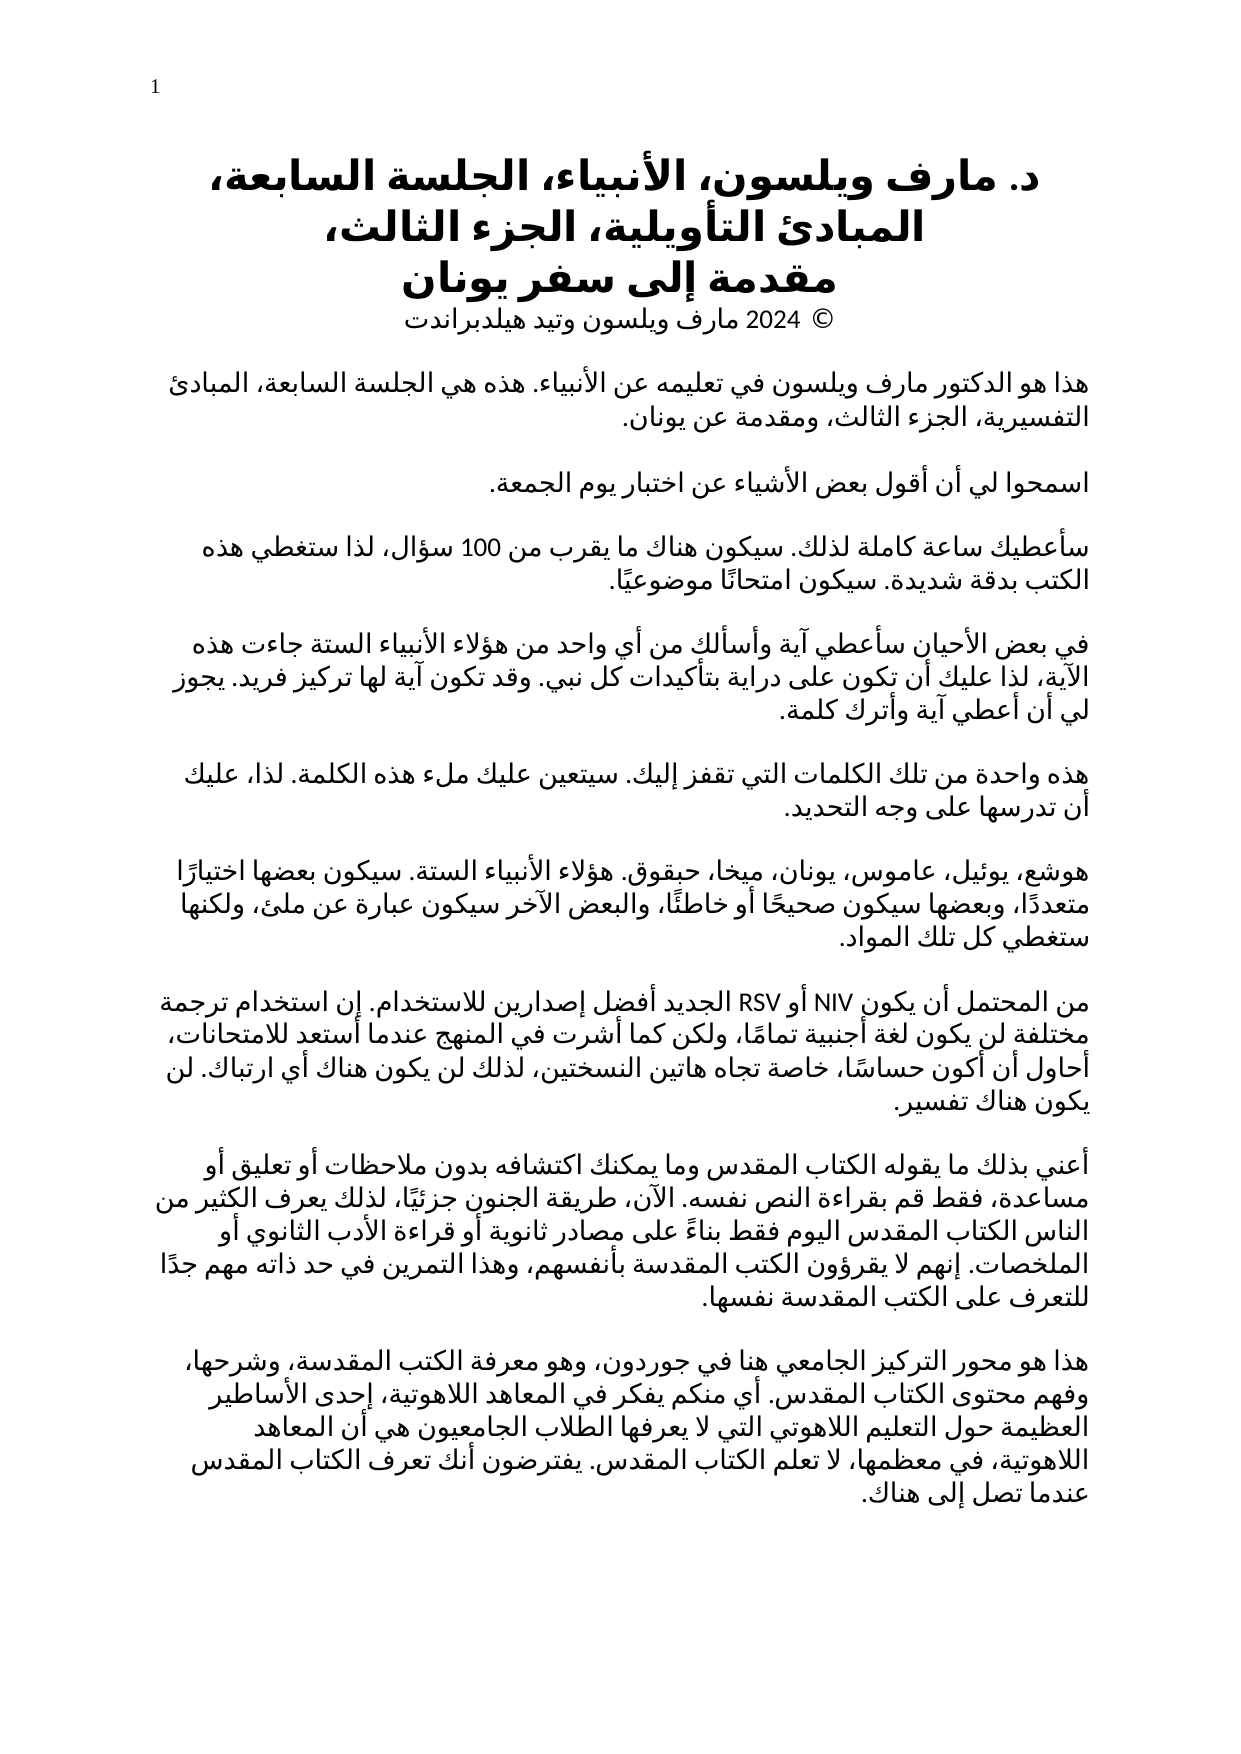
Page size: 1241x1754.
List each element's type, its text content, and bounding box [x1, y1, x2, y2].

text هذا هو الدكتور مارف ويلسون في تعليمه عن الأنبياء. هذه هي الجلسة السابعة، المبادئ التفسيرية، الجزء الثالث، ومقدمة عن يونان. اسمحوا لي أن أقول بعض الأشياء عن اختبار يوم الجمعة. [150, 367, 1090, 499]
text من المحتمل أن يكون NIV أو RSV الجديد أفضل إصدارين للاستخدام. إن استخدام ترجمة مختلفة لن يكون لغة أجنبية تمامًا، ولكن كما أشرت في المنهج عندما أستعد للامتحانات، أحاول أن أكون حساسًا، خاصة تجاه هاتين النسختين، لذلك لن يكون هناك أي ارتباك. لن يكون هناك تفسير. [150, 985, 1090, 1117]
text © 2024 مارف ويلسون وتيد هيلدبراندت [150, 302, 1090, 336]
text د. مارف ويلسون، الأنبياء، الجلسة السابعة، المبادئ التأويلية، الجزء الثالث، مقدمة إلى سفر يونان [150, 150, 1090, 302]
text في بعض الأحيان سأعطي آية وأسألك من أي واحد من هؤلاء الأنبياء الستة جاءت هذه الآية، لذا عليك أن تكون على دراية بتأكيدات كل نبي. وقد تكون آية لها تركيز فريد. يجوز لي أن أعطي آية وأترك كلمة. [150, 627, 1090, 726]
text هذه واحدة من تلك الكلمات التي تقفز إليك. سيتعين عليك ملء هذه الكلمة. لذا، عليك أن تدرسها على وجه التحديد. [150, 757, 1090, 823]
text هذا هو محور التركيز الجامعي هنا في جوردون، وهو معرفة الكتب المقدسة، وشرحها، وفهم محتوى الكتاب المقدس. أي منكم يفكر في المعاهد اللاهوتية، إحدى الأساطير العظيمة حول التعليم اللاهوتي التي لا يعرفها الطلاب الجامعيون هي أن المعاهد اللاهوتية، في معظمها، لا تعلم الكتاب المقدس. يفترضون أنك تعرف الكتاب المقدس عندما تصل إلى هناك. [150, 1344, 1090, 1509]
text أعني بذلك ما يقوله الكتاب المقدس وما يمكنك اكتشافه بدون ملاحظات أو تعليق أو مساعدة، فقط قم بقراءة النص نفسه. الآن، طريقة الجنون جزئيًا، لذلك يعرف الكثير من الناس الكتاب المقدس اليوم فقط بناءً على مصادر ثانوية أو قراءة الأدب الثانوي أو الملخصات. إنهم لا يقرؤون الكتب المقدسة بأنفسهم، وهذا التمرين في حد ذاته مهم جدًا للتعرف على الكتب المقدسة نفسها. [150, 1148, 1090, 1313]
text سأعطيك ساعة كاملة لذلك. سيكون هناك ما يقرب من 100 سؤال، لذا ستغطي هذه الكتب بدقة شديدة. سيكون امتحانًا موضوعيًا. [150, 530, 1090, 596]
text هوشع، يوئيل، عاموس، يونان، ميخا، حبقوق. هؤلاء الأنبياء الستة. سيكون بعضها اختيارًا متعددًا، وبعضها سيكون صحيحًا أو خاطئًا، والبعض الآخر سيكون عبارة عن ملئ، ولكنها ستغطي كل تلك المواد. [150, 854, 1090, 953]
